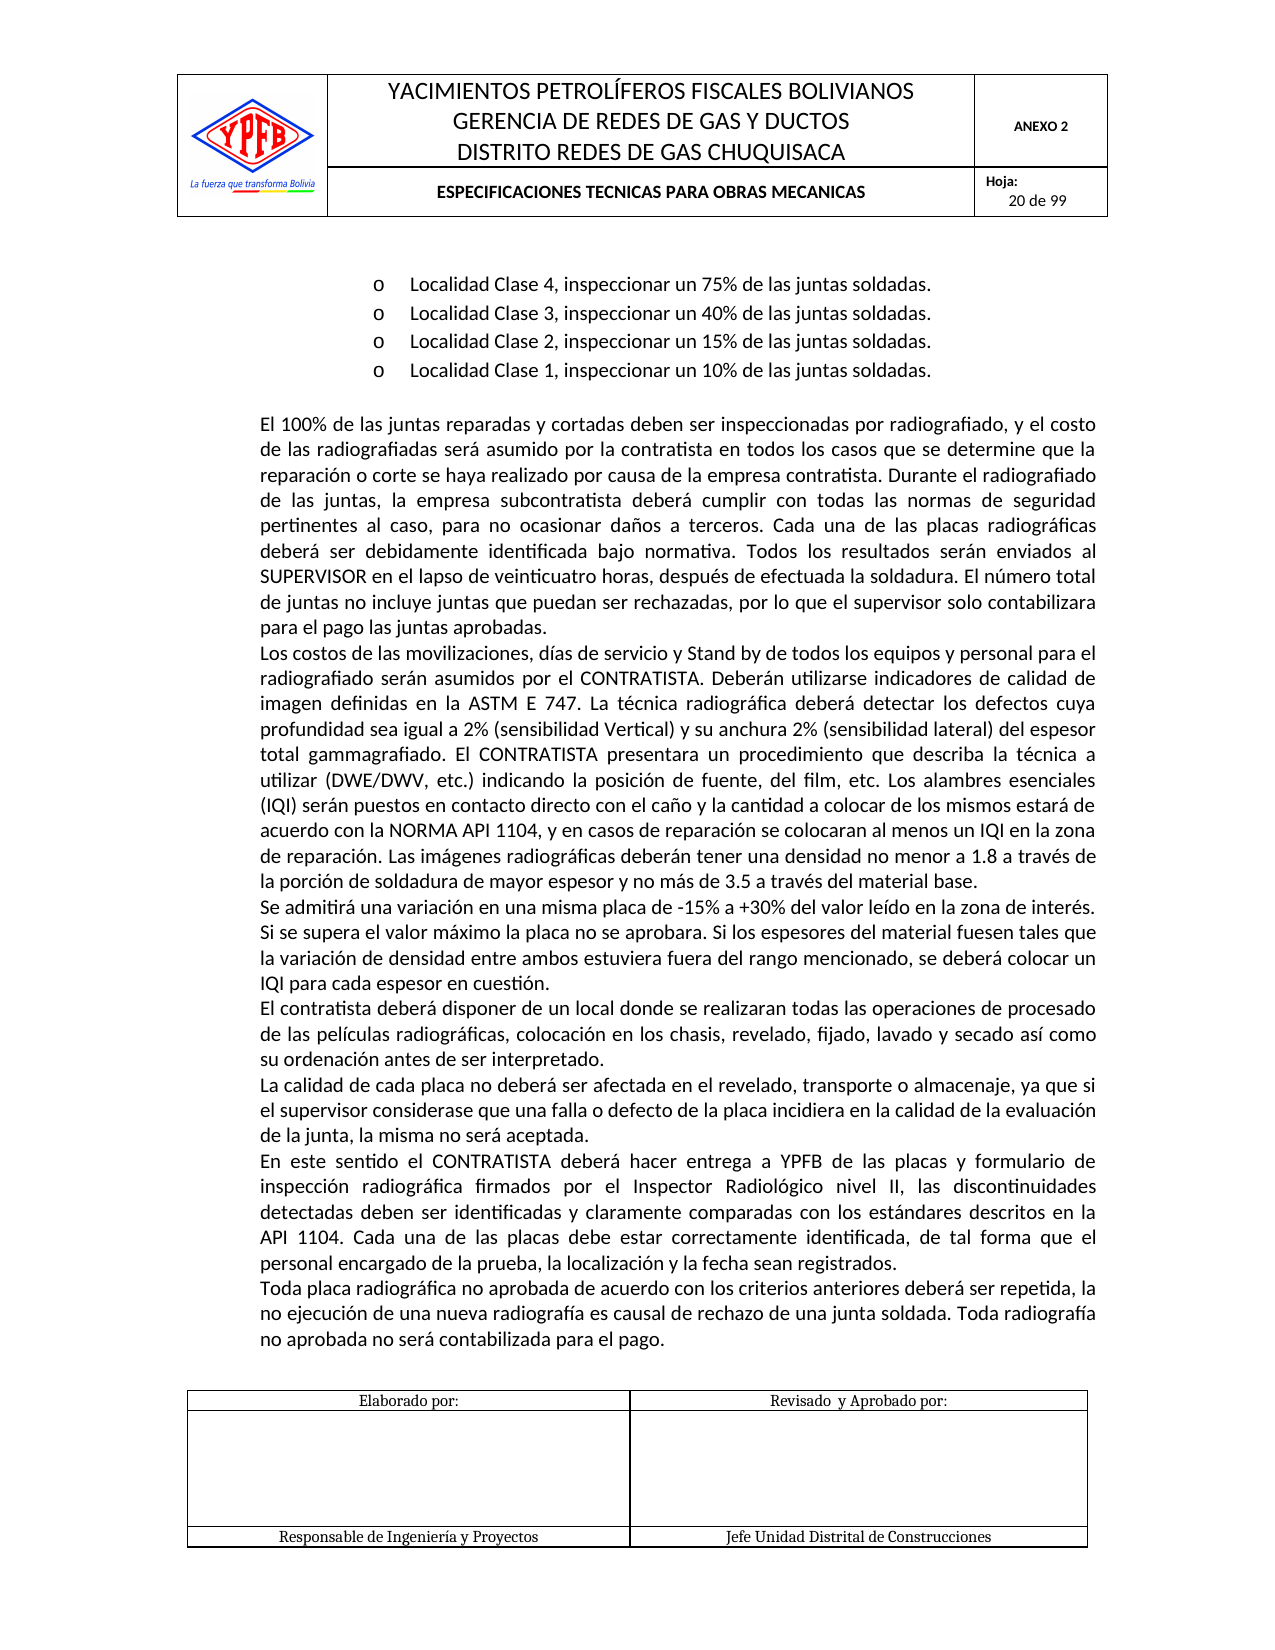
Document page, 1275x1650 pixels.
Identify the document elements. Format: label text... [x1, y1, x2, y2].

list La calidad de cada placa no deberá ser afectada en el revelado, transporte o almacenaje, ya que si el supervisor considerase que una falla o defecto de la placa incidiera en la calidad de la evaluación de la junta, la misma no será aceptada. [260, 1072, 1098, 1148]
list En este sentido el CONTRATISTA deberá hacer entrega a YPFB de las placas y formulario de inspección radiográfica firmados por el Inspector Radiológico nivel II, las discontinuidades detectadas deben ser identificadas y claramente comparadas con los estándares descritos en la API 1104. Cada una de las placas debe estar correctamente identificada, de tal forma que el personal encargado de la prueba, la localización y la fecha sean registrados. [260, 1148, 1098, 1275]
list Localidad Clase 2, inspeccionar un 15% de las juntas soldadas. [372, 328, 1098, 355]
list Se admitirá una variación en una misma placa de -15% a +30% del valor leído en la zona de interés. Si se supera el valor máximo la placa no se aprobara. Si los espesores del material fuesen tales que la variación de densidad entre ambos estuviera fuera del rango mencionado, se deberá colocar un IQI para cada espesor en cuestión. [260, 894, 1098, 996]
list Localidad Clase 4, inspeccionar un 75% de las juntas soldadas. [372, 271, 1098, 298]
list El contratista deberá disponer de un local donde se realizaran todas las operaciones de procesado de las películas radiográficas, colocación en los chasis, revelado, fijado, lavado y secado así como su ordenación antes de ser interpretado. [260, 996, 1098, 1072]
list El 100% de las juntas reparadas y cortadas deben ser inspeccionadas por radiografiado, y el costo de las radiografiadas será asumido por la contratista en todos los casos que se determine que la reparación o corte se haya realizado por causa de la empresa contratista. Durante el radiografiado de las juntas, la empresa subcontratista deberá cumplir con todas las normas de seguridad pertinentes al caso, para no ocasionar daños a terceros. Cada una de las placas radiográficas deberá ser debidamente identificada bajo normativa. Todos los resultados serán enviados al SUPERVISOR en el lapso de veinticuatro horas, después de efectuada la soldadura. El número total de juntas no incluye juntas que puedan ser rechazadas, por lo que el supervisor solo contabilizara para el pago las juntas aprobadas. [260, 411, 1098, 640]
list Toda placa radiográfica no aprobada de acuerdo con los criterios anteriores deberá ser repetida, la no ejecución de una nueva radiografía es causal de rechazo de una junta soldada. Toda radiografía no aprobada no será contabilizada para el pago. [260, 1275, 1098, 1351]
list Los costos de las movilizaciones, días de servicio y Stand by de todos los equipos y personal para el radiografiado serán asumidos por el CONTRATISTA. Deberán utilizarse indicadores de calidad de imagen definidas en la ASTM E 747. La técnica radiográfica deberá detectar los defectos cuya profundidad sea igual a 2% (sensibilidad Vertical) y su anchura 2% (sensibilidad lateral) del espesor total gammagrafiado. El CONTRATISTA presentara un procedimiento que describa la técnica a utilizar (DWE/DWV, etc.) indicando la posición de fuente, del film, etc. Los alambres esenciales (IQI) serán puestos en contacto directo con el caño y la cantidad a colocar de los mismos estará de acuerdo con la NORMA API 1104, y en casos de reparación se colocaran al menos un IQI en la zona de reparación. Las imágenes radiográficas deberán tener una densidad no menor a 1.8 a través de la porción de soldadura de mayor espesor y no más de 3.5 a través del material base. [260, 640, 1098, 894]
list Localidad Clase 1, inspeccionar un 10% de las juntas soldadas. [372, 357, 1098, 383]
picture [188, 93, 316, 198]
list Localidad Clase 3, inspeccionar un 40% de las juntas soldadas. [372, 300, 1098, 326]
